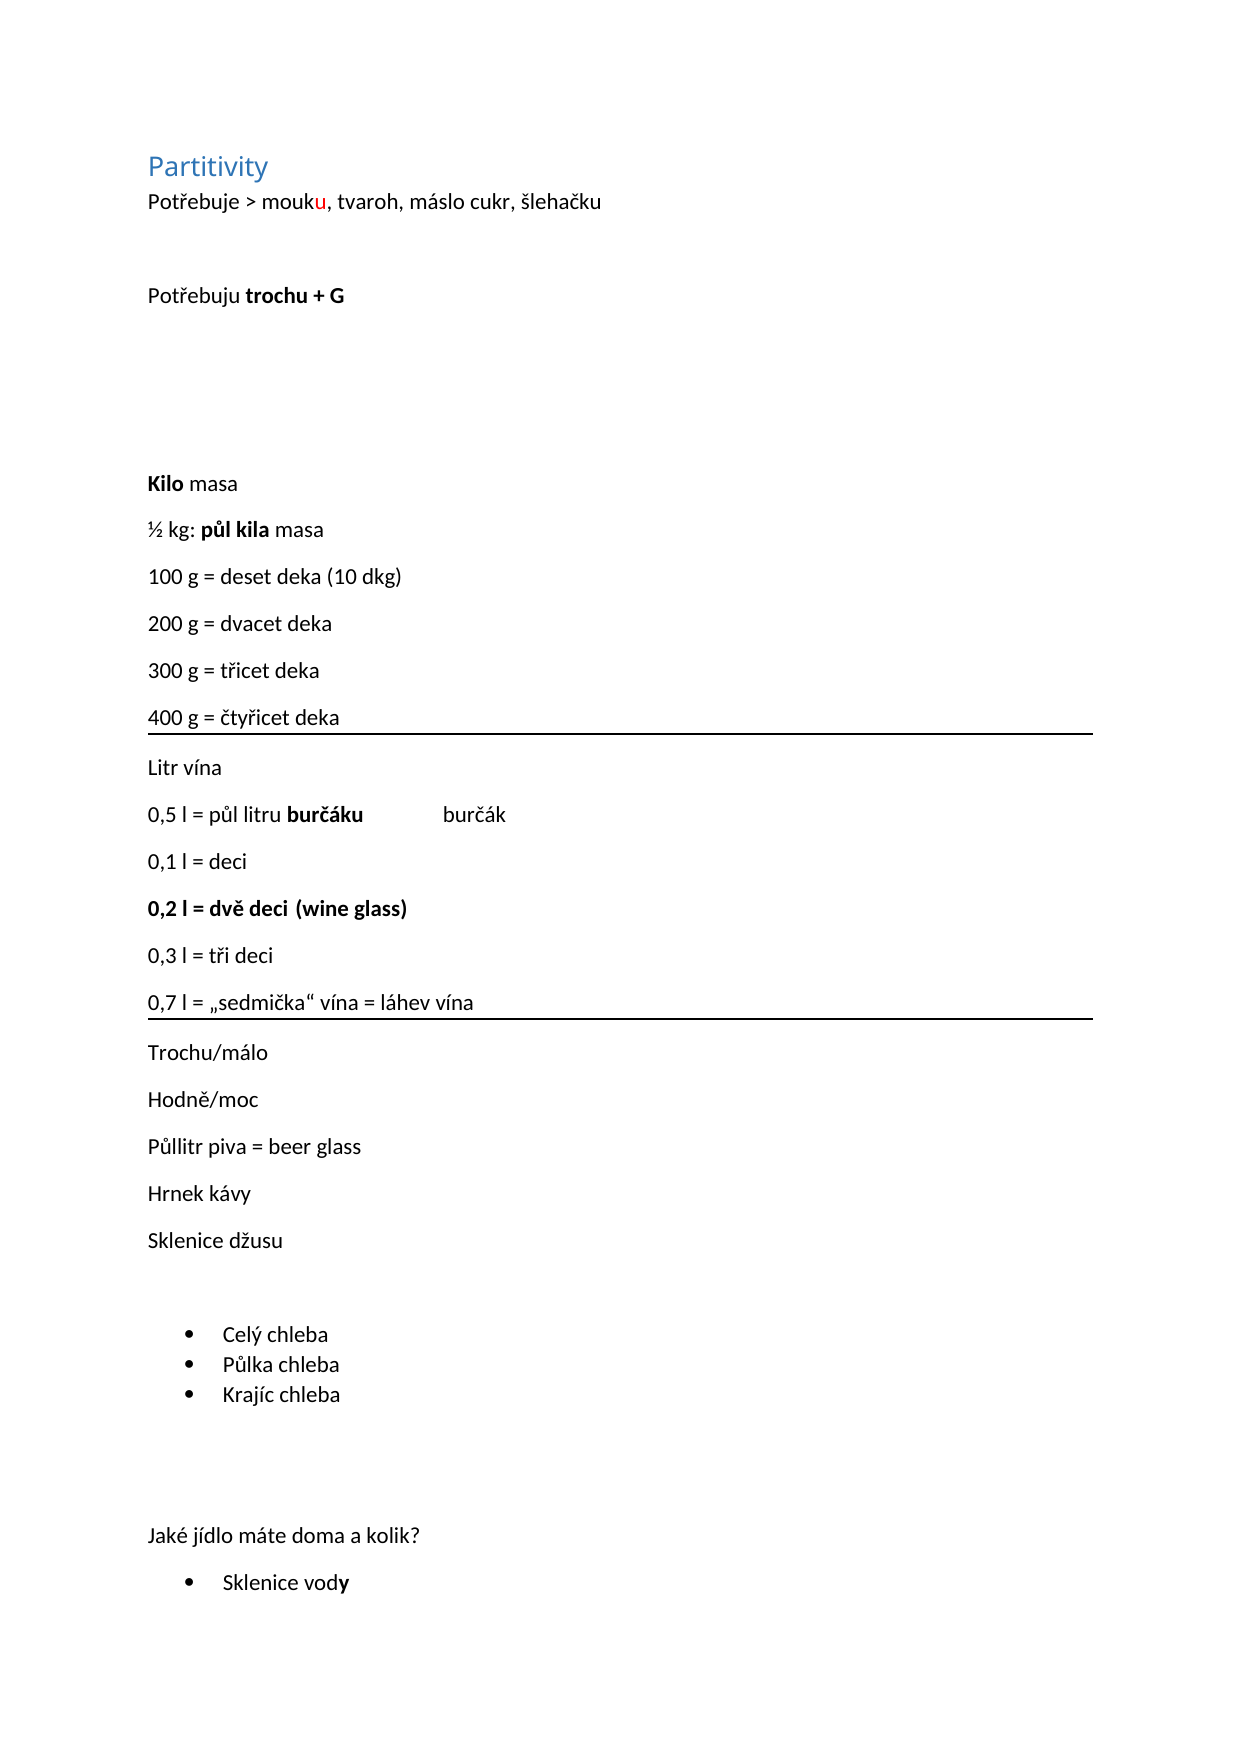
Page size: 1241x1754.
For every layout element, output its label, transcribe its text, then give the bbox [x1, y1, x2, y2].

text Půllitr piva = beer glass [148, 1132, 1093, 1160]
text ½ kg: půl kila masa [148, 516, 1093, 543]
text Kilo masa [148, 469, 1093, 497]
text 0,1 l = deci [148, 847, 1093, 875]
text 0,3 l = tři deci [148, 941, 1093, 969]
text 100 g = deset deka (10 dkg) [148, 562, 1093, 590]
text Sklenice džusu [148, 1226, 1093, 1254]
subtitle Partitivity [148, 148, 1093, 184]
text 300 g = třicet deka [148, 656, 1093, 684]
text Potřebuje > mouku, tvaroh, máslo cukr, šlehačku [148, 187, 1093, 215]
text Litr vína [148, 753, 1093, 782]
text Jaké jídlo máte doma a kolik? [148, 1521, 1093, 1549]
text 0,5 l = půl litru burčáku burčák [148, 800, 1093, 828]
text 0,7 l = „sedmička“ vína = láhev vína [148, 988, 1093, 1018]
text 0,2 l = dvě deci (wine glass) [148, 894, 1093, 922]
text 400 g = čtyřicet deka [148, 703, 1093, 733]
list Celý chleba [185, 1320, 1093, 1348]
text Hodně/moc [148, 1085, 1093, 1113]
text Hrnek kávy [148, 1179, 1093, 1207]
text Trochu/málo [148, 1038, 1093, 1066]
list Půlka chleba [185, 1350, 1093, 1378]
text 200 g = dvacet deka [148, 609, 1093, 637]
text Potřebuju trochu + G [148, 281, 1093, 309]
list Krajíc chleba [185, 1380, 1093, 1408]
list Sklenice vody [185, 1568, 1093, 1596]
